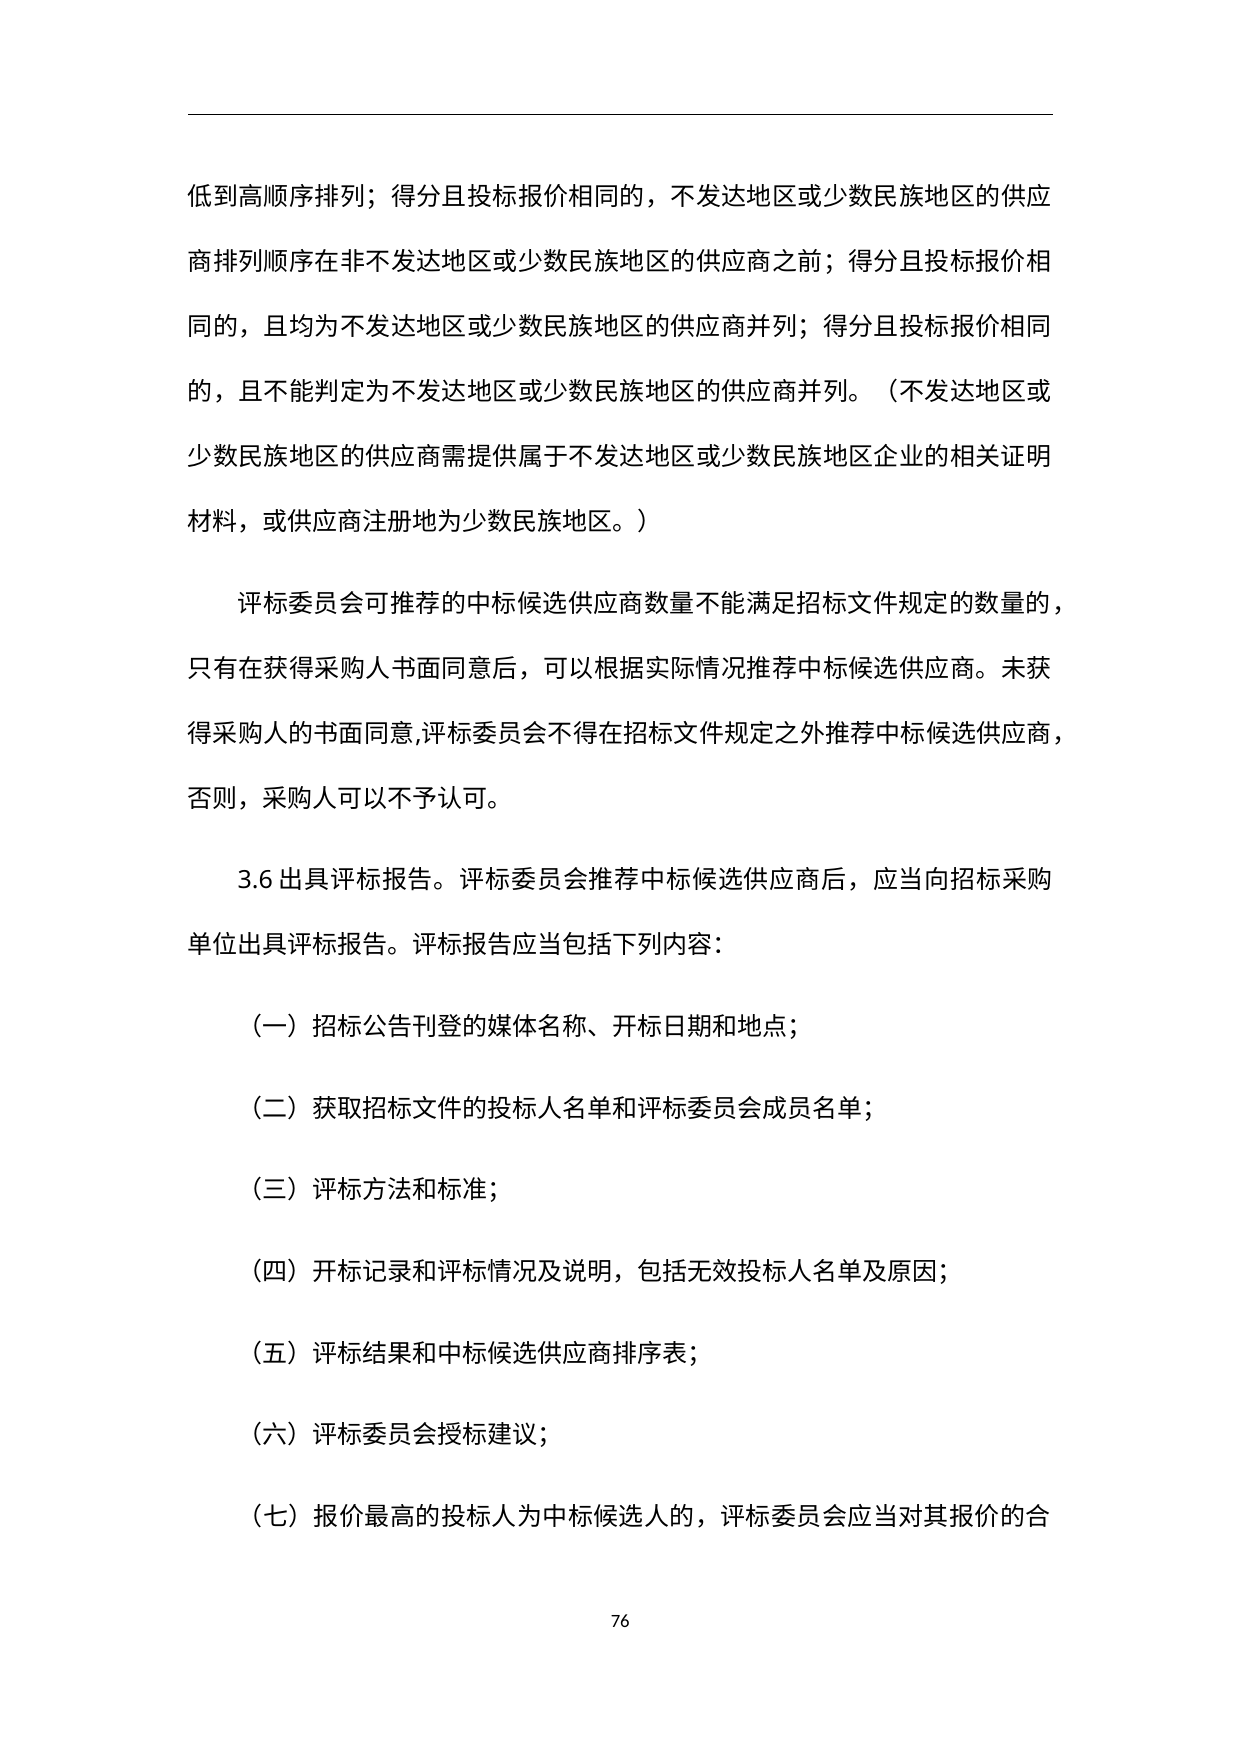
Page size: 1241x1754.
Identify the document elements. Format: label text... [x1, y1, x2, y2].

text （五）评标结果和中标候选供应商排序表； [187, 1319, 1053, 1384]
text 3.6出具评标报告。评标委员会推荐中标候选供应商后，应当向招标采购单位出具评标报告。评标报告应当包括下列内容： [187, 845, 1053, 975]
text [187, 1482, 1053, 1547]
text （三）评标方法和标准； [187, 1155, 1053, 1220]
text （一）招标公告刊登的媒体名称、开标日期和地点； [187, 992, 1053, 1057]
text （二）获取招标文件的投标人名单和评标委员会成员名单； [187, 1074, 1053, 1139]
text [187, 162, 1053, 552]
text （六）评标委员会授标建议； [187, 1400, 1053, 1465]
text （四）开标记录和评标情况及说明，包括无效投标人名单及原因； [187, 1237, 1053, 1302]
text 评标委员会可推荐的中标候选供应商数量不能满足招标文件规定的数量的，只有在获得采购人书面同意后，可以根据实际情况推荐中标候选供应商。未获得采购人的书面同意,评标委员会不得在招标文件规定之外推荐中标候选供应商，否则，采购人可以不予认可。 [187, 569, 1053, 829]
